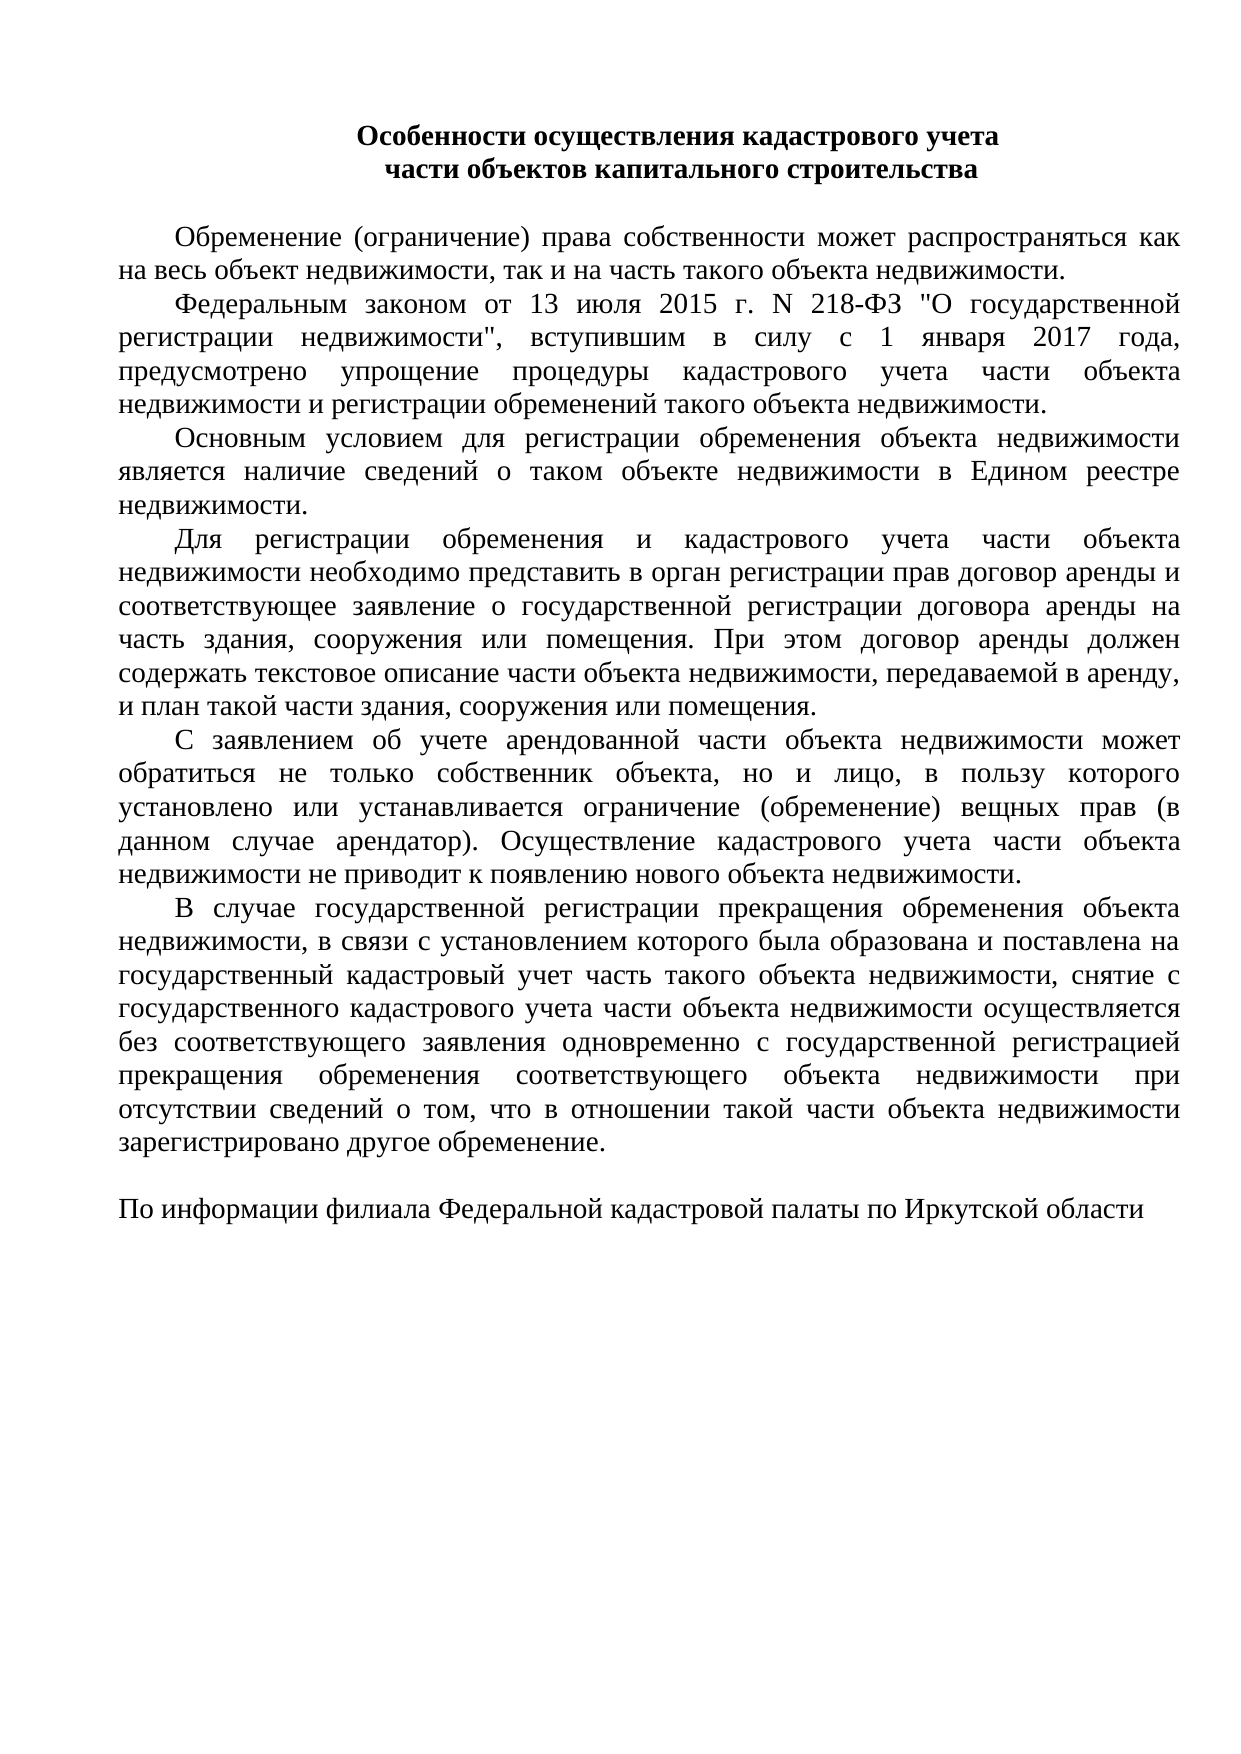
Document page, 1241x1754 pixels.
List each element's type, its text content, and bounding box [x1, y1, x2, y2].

text Основным условием для регистрации обременения объекта недвижимости является наличие сведений о таком объекте недвижимости в Едином реестре недвижимости. [118, 420, 1181, 521]
text Обременение (ограничение) права собственности может распространяться как на весь объект недвижимости, так и на часть такого объекта недвижимости. [118, 219, 1181, 286]
text Особенности осуществления кадастрового учета [118, 118, 1181, 152]
text Для регистрации обременения и кадастрового учета части объекта недвижимости необходимо представить в орган регистрации прав договор аренды и соответствующее заявление о государственной регистрации договора аренды на часть здания, сооружения или помещения. При этом договор аренды должен содержать текстовое описание части объекта недвижимости, передаваемой в аренду, и план такой части здания, сооружения или помещения. [118, 521, 1181, 722]
text части объектов капитального строительства [118, 152, 1181, 185]
text По информации филиала Федеральной кадастровой палаты по Иркутской области [118, 1192, 1181, 1225]
text Федеральным законом от 13 июля 2015 г. N 218-ФЗ "О государственной регистрации недвижимости", вступившим в силу с 1 января 2017 года, предусмотрено упрощение процедуры кадастрового учета части объекта недвижимости и регистрации обременений такого объекта недвижимости. [118, 286, 1181, 420]
text С заявлением об учете арендованной части объекта недвижимости может обратиться не только собственник объекта, но и лицо, в пользу которого установлено или устанавливается ограничение (обременение) вещных прав (в данном случае арендатор). Осуществление кадастрового учета части объекта недвижимости не приводит к появлению нового объекта недвижимости. [118, 722, 1181, 890]
text В случае государственной регистрации прекращения обременения объекта недвижимости, в связи с установлением которого была образована и поставлена на государственный кадастровый учет часть такого объекта недвижимости, снятие с государственного кадастрового учета части объекта недвижимости осуществляется без соответствующего заявления одновременно с государственной регистрацией прекращения обременения соответствующего объекта недвижимости при отсутствии сведений о том, что в отношении такой части объекта недвижимости зарегистрировано другое обременение. [118, 890, 1181, 1158]
